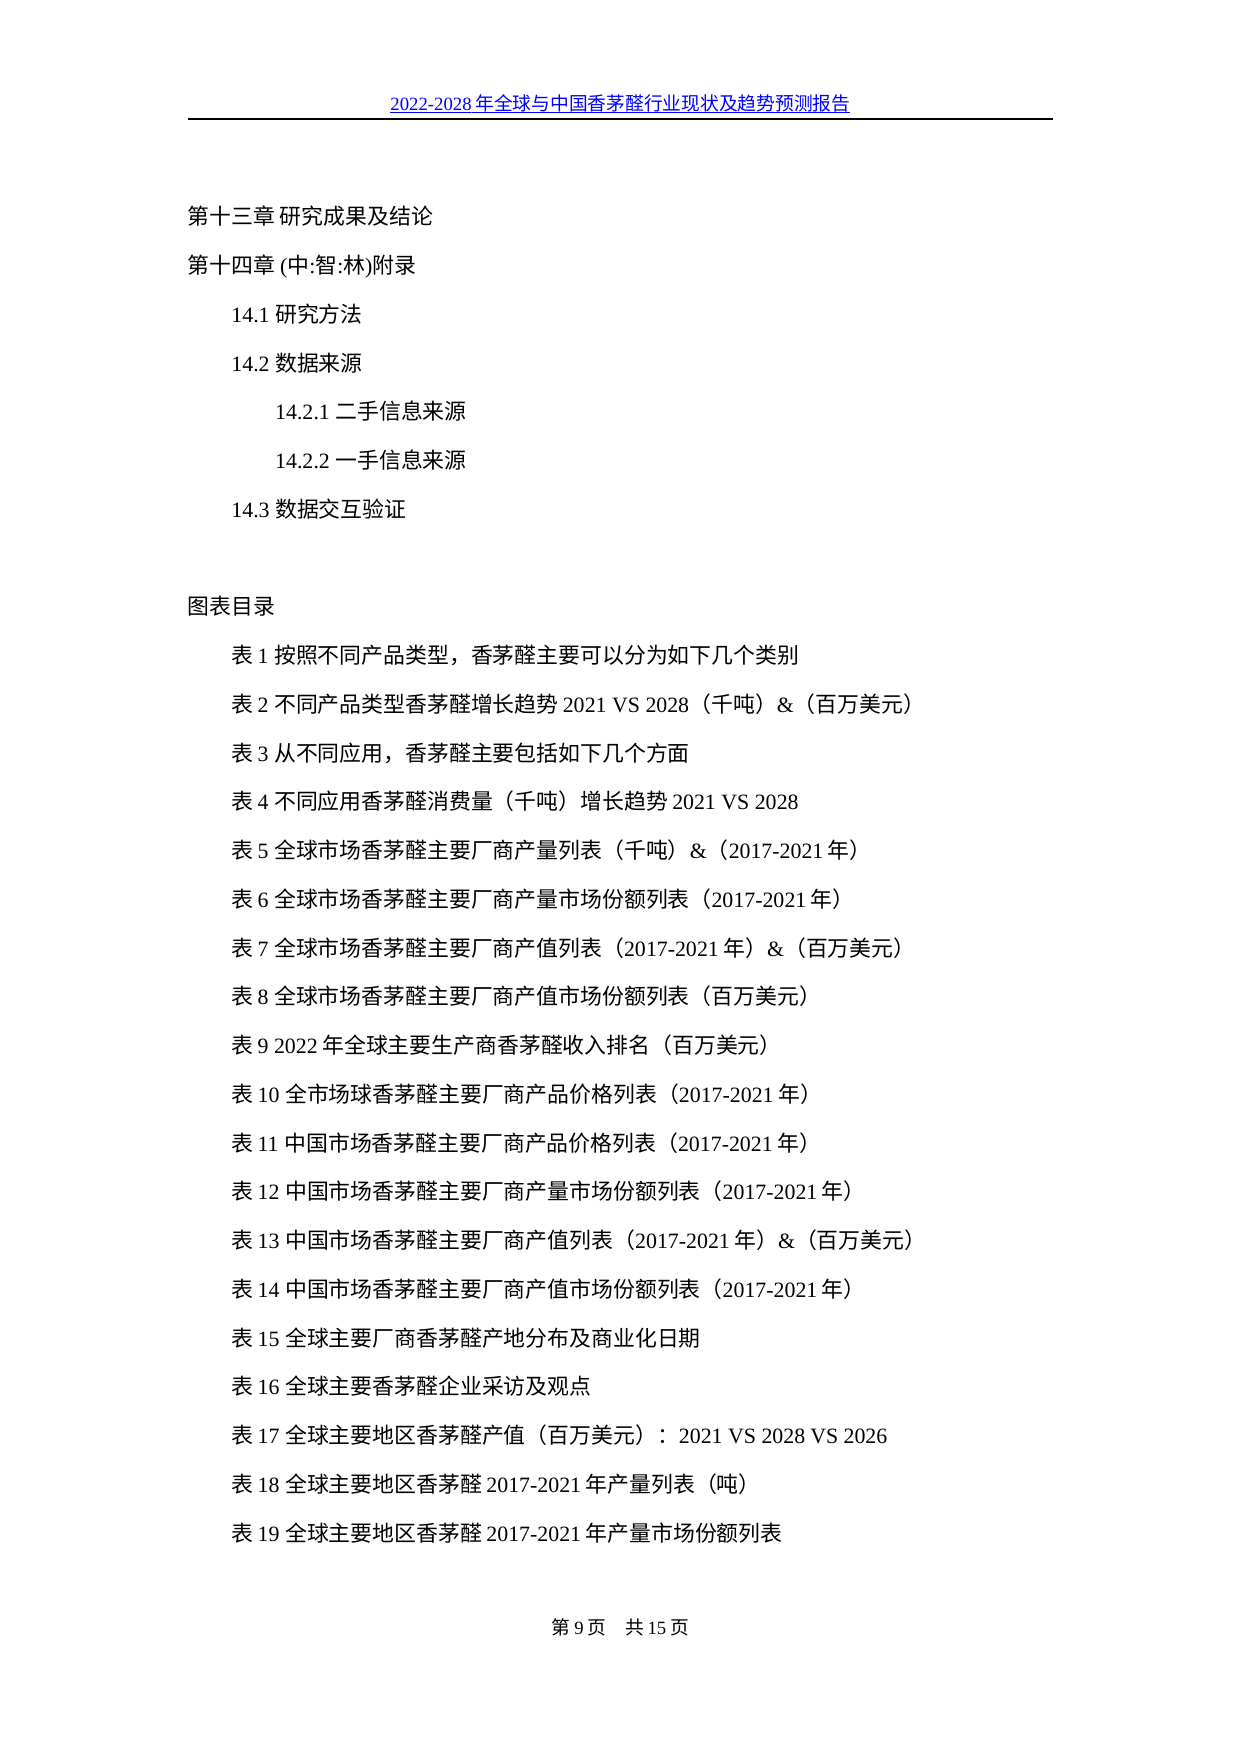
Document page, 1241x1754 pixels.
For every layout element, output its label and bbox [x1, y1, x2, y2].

text [187, 150, 1053, 1548]
